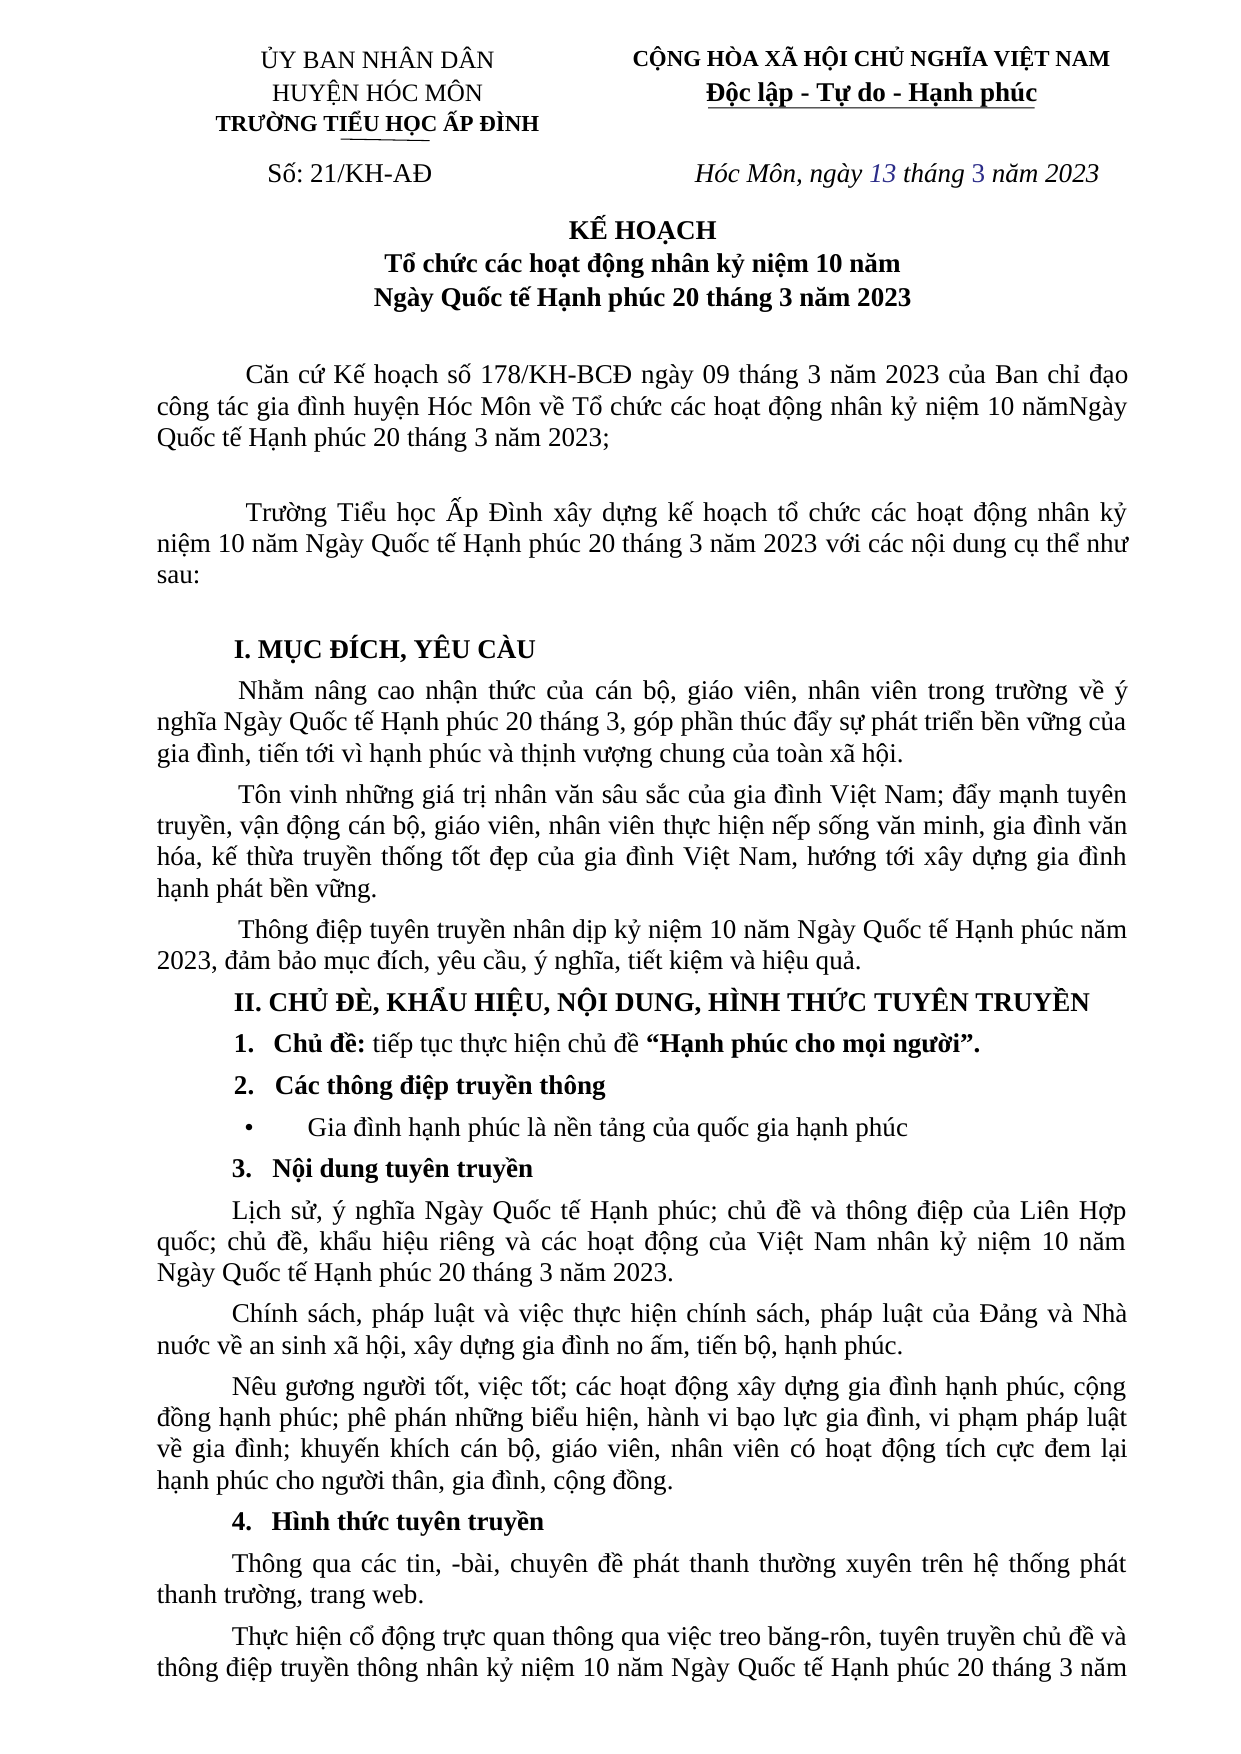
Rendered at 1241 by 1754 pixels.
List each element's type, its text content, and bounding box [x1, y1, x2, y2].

text Lịch sử, ý nghĩa Ngày Quốc tế Hạnh phúc; chủ đề và thông điệp của Liên Hợp quốc; chủ đề, khẩu hiệu riêng và các hoạt động của Việt Nam nhân kỷ niệm 10 năm Ngày Quốc tế Hạnh phúc 20 tháng 3 năm 2023. [157, 1194, 1128, 1287]
text Căn cứ Kế hoạch số 178/KH-BCĐ ngày 09 tháng 3 năm 2023 của Ban chỉ đạo công tác gia đình huyện Hóc Môn về Tổ chức các hoạt động nhân kỷ niệm 10 nămNgày Quốc tế Hạnh phúc 20 tháng 3 năm 2023; [157, 358, 1128, 452]
text Chính sách, pháp luật và việc thực hiện chính sách, pháp luật của Đảng và Nhà nuớc về an sinh xã hội, xây dựng gia đình no ấm, tiến bộ, hạnh phúc. [157, 1298, 1128, 1360]
list Gia đình hạnh phúc là nền tảng của quốc gia hạnh phúc [157, 1111, 1128, 1142]
subtitle Hình thức tuyên truyền [157, 1505, 1128, 1536]
text Nhằm nâng cao nhận thức của cán bộ, giáo viên, nhân viên trong trường về ý nghĩa Ngày Quốc tế Hạnh phúc 20 tháng 3, góp phần thúc đẩy sự phát triển bền vững của gia đình, tiến tới vì hạnh phúc và thịnh vượng chung của toàn xã hội. [157, 674, 1128, 768]
text Thông qua các tin, -bài, chuyên đề phát thanh thường xuyên trên hệ thống phát thanh trường, trang web. [157, 1547, 1128, 1609]
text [157, 1619, 1128, 1682]
text Tổ chức các hoạt động nhân kỷ niệm 10 năm Ngày Quốc tế Hạnh phúc 20 tháng 3 năm 2023 [157, 248, 1128, 312]
text ỦY BAN NHÂN DÂN HUYỆN HÓC MÔN TRƯỜNG TIỂU HỌC ẤP ĐÌNH [157, 46, 598, 136]
list Chủ đề: tiếp tục thực hiện chủ đề “Hạnh phúc cho mọi người”. [157, 1027, 1128, 1059]
text Thông điệp tuyên truyền nhân dịp kỷ niệm 10 năm Ngày Quốc tế Hạnh phúc năm 2023, đảm bảo mục đích, yêu cầu, ý nghĩa, tiết kiệm và hiệu quả. [157, 913, 1128, 976]
text II. CHỦ ĐÈ, KHẨU HIỆU, NỘI DUNG, HÌNH THỨC TUYÊN TRUYỀN [157, 986, 1128, 1017]
text I. MỤC ĐÍCH, YÊU CÀU [157, 633, 1128, 664]
text CỘNG HÒA XÃ HỘI CHỦ NGHĨA VIỆT NAM Độc lập - Tự do - Hạnh phúc [614, 46, 1128, 108]
text Tôn vinh những giá trị nhân văn sâu sắc của gia đình Việt Nam; đẩy mạnh tuyên truyền, vận động cán bộ, giáo viên, nhân viên thực hiện nếp sống văn minh, gia đình văn hóa, kế thừa truyền thống tốt đẹp của gia đình Việt Nam, hướng tới xây dựng gia đình hạnh phát bền vững. [157, 778, 1128, 903]
text Số: 21/KH-AĐ Hóc Môn, ngày 13 tháng 3 năm 2023 [267, 158, 1128, 189]
subtitle Nội dung tuyên truyền [157, 1152, 1128, 1183]
text KẾ HOẠCH [157, 214, 1128, 245]
text Nêu gương người tốt, việc tốt; các hoạt động xây dựng gia đình hạnh phúc, cộng đồng hạnh phúc; phê phán những biểu hiện, hành vi bạo lực gia đình, vi phạm pháp luật về gia đình; khuyến khích cán bộ, giáo viên, nhân viên có hoạt động tích cực đem lại hạnh phúc cho người thân, gia đình, cộng đồng. [157, 1370, 1128, 1495]
list Các thông điệp truyền thông [157, 1069, 1128, 1100]
text Trường Tiểu học Ấp Đình xây dựng kế hoạch tổ chức các hoạt động nhân kỷ niệm 10 năm Ngày Quốc tế Hạnh phúc 20 tháng 3 năm 2023 với các nội dung cụ thể như sau: [157, 496, 1128, 589]
